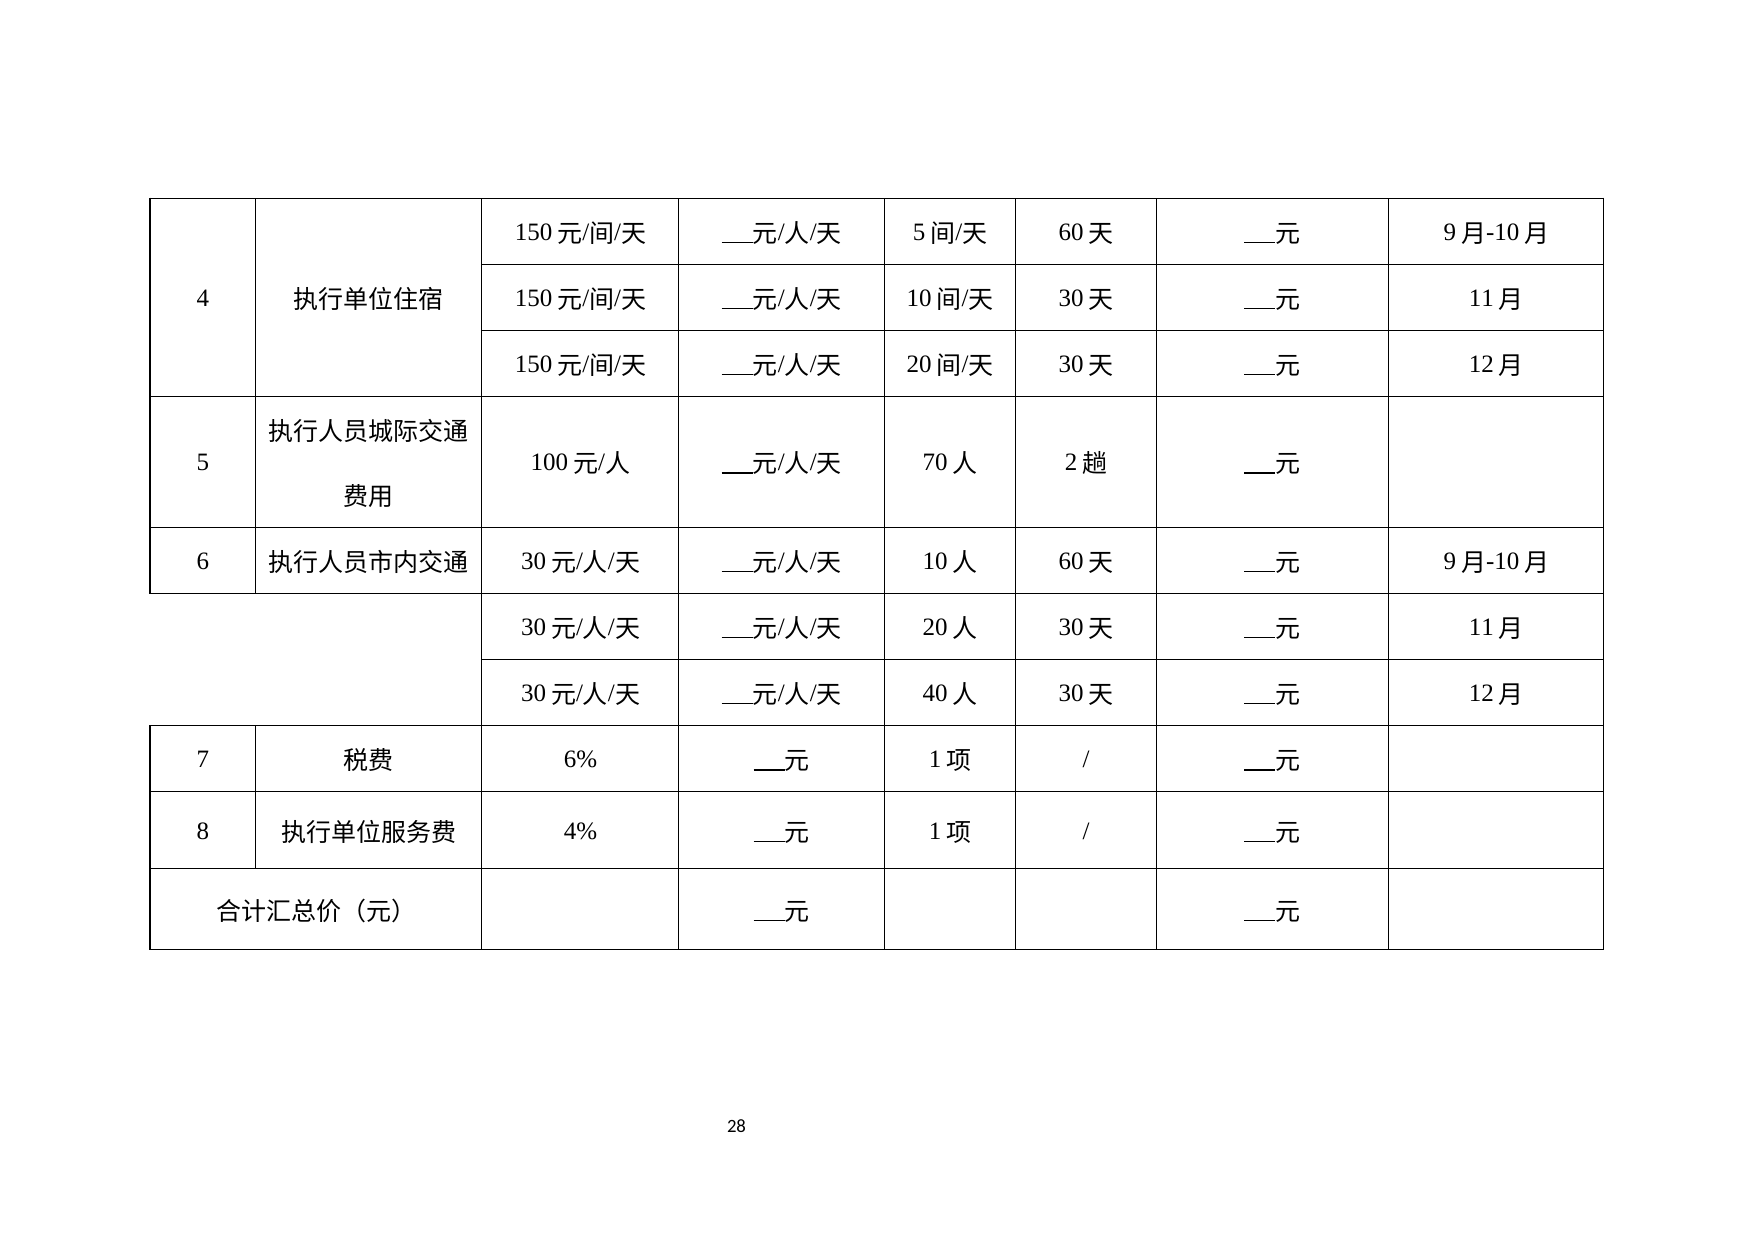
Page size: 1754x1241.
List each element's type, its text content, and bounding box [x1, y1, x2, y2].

table_cell 元/人/天 [679, 397, 884, 527]
table_cell 150元/间/天 [482, 199, 678, 264]
table_cell 元 [1157, 528, 1388, 593]
table_cell 1项 [885, 726, 1015, 791]
table_cell 元 [1157, 594, 1388, 659]
table_cell 执行人员城际交通费用 [256, 397, 481, 527]
table_cell 执行单位住宿 [256, 199, 481, 396]
table_cell [1389, 792, 1603, 868]
table_cell [482, 869, 678, 949]
table_cell 元/人/天 [679, 594, 884, 659]
table_cell 元 [679, 726, 884, 791]
table_cell 执行单位服务费 [256, 792, 481, 868]
table_cell 9月-10月 [1389, 199, 1603, 264]
table_cell / [1016, 726, 1156, 791]
table_cell 30元/人/天 [482, 660, 678, 725]
table_cell 元/人/天 [679, 265, 884, 330]
table_cell 11月 [1389, 594, 1603, 659]
table_cell [151, 199, 255, 396]
table_cell [151, 397, 255, 527]
table_cell 30元/人/天 [482, 528, 678, 593]
table_cell 元/人/天 [679, 528, 884, 593]
table_cell 元 [1157, 397, 1388, 527]
table_cell [1016, 869, 1156, 949]
table_cell [1389, 726, 1603, 791]
table_cell 税费 [256, 726, 481, 791]
table_cell 30天 [1016, 594, 1156, 659]
table_cell 30元/人/天 [482, 594, 678, 659]
table_cell 元/人/天 [679, 199, 884, 264]
table_cell 60天 [1016, 528, 1156, 593]
table_cell [1389, 397, 1603, 527]
table_cell 元 [1157, 199, 1388, 264]
table_cell 元 [1157, 331, 1388, 396]
table_cell 2趟 [1016, 397, 1156, 527]
table_cell [151, 792, 255, 868]
table_cell 12月 [1389, 660, 1603, 725]
table_cell 12月 [1389, 331, 1603, 396]
table_cell 20人 [885, 594, 1015, 659]
table_cell 4% [482, 792, 678, 868]
table_cell [885, 869, 1015, 949]
table_cell 11月 [1389, 265, 1603, 330]
table_cell 20间/天 [885, 331, 1015, 396]
table_cell 30天 [1016, 660, 1156, 725]
table_cell 1项 [885, 792, 1015, 868]
table_cell 150元/间/天 [482, 265, 678, 330]
table_cell 元 [1157, 869, 1388, 949]
table_cell [151, 726, 255, 791]
table_cell 100元/人 [482, 397, 678, 527]
table_cell 执行人员市内交通 [256, 528, 481, 593]
table_cell 70人 [885, 397, 1015, 527]
table_cell 元/人/天 [679, 331, 884, 396]
table_cell 10人 [885, 528, 1015, 593]
table_cell 元 [679, 869, 884, 949]
table_cell 30天 [1016, 265, 1156, 330]
table_cell 元 [1157, 726, 1388, 791]
table_cell 9月-10月 [1389, 528, 1603, 593]
table_cell 合计汇总价（元） [151, 869, 481, 949]
table_cell 40人 [885, 660, 1015, 725]
table_cell 60天 [1016, 199, 1156, 264]
table_cell 元 [679, 792, 884, 868]
table_cell 6% [482, 726, 678, 791]
table_cell / [1016, 792, 1156, 868]
table_cell 5间/天 [885, 199, 1015, 264]
table_cell 元 [1157, 792, 1388, 868]
table_cell 10间/天 [885, 265, 1015, 330]
table_cell 30天 [1016, 331, 1156, 396]
table_cell [1389, 869, 1603, 949]
table_cell 元/人/天 [679, 660, 884, 725]
table_cell 元 [1157, 660, 1388, 725]
table_cell [151, 528, 255, 593]
table_cell 150元/间/天 [482, 331, 678, 396]
table_cell 元 [1157, 265, 1388, 330]
